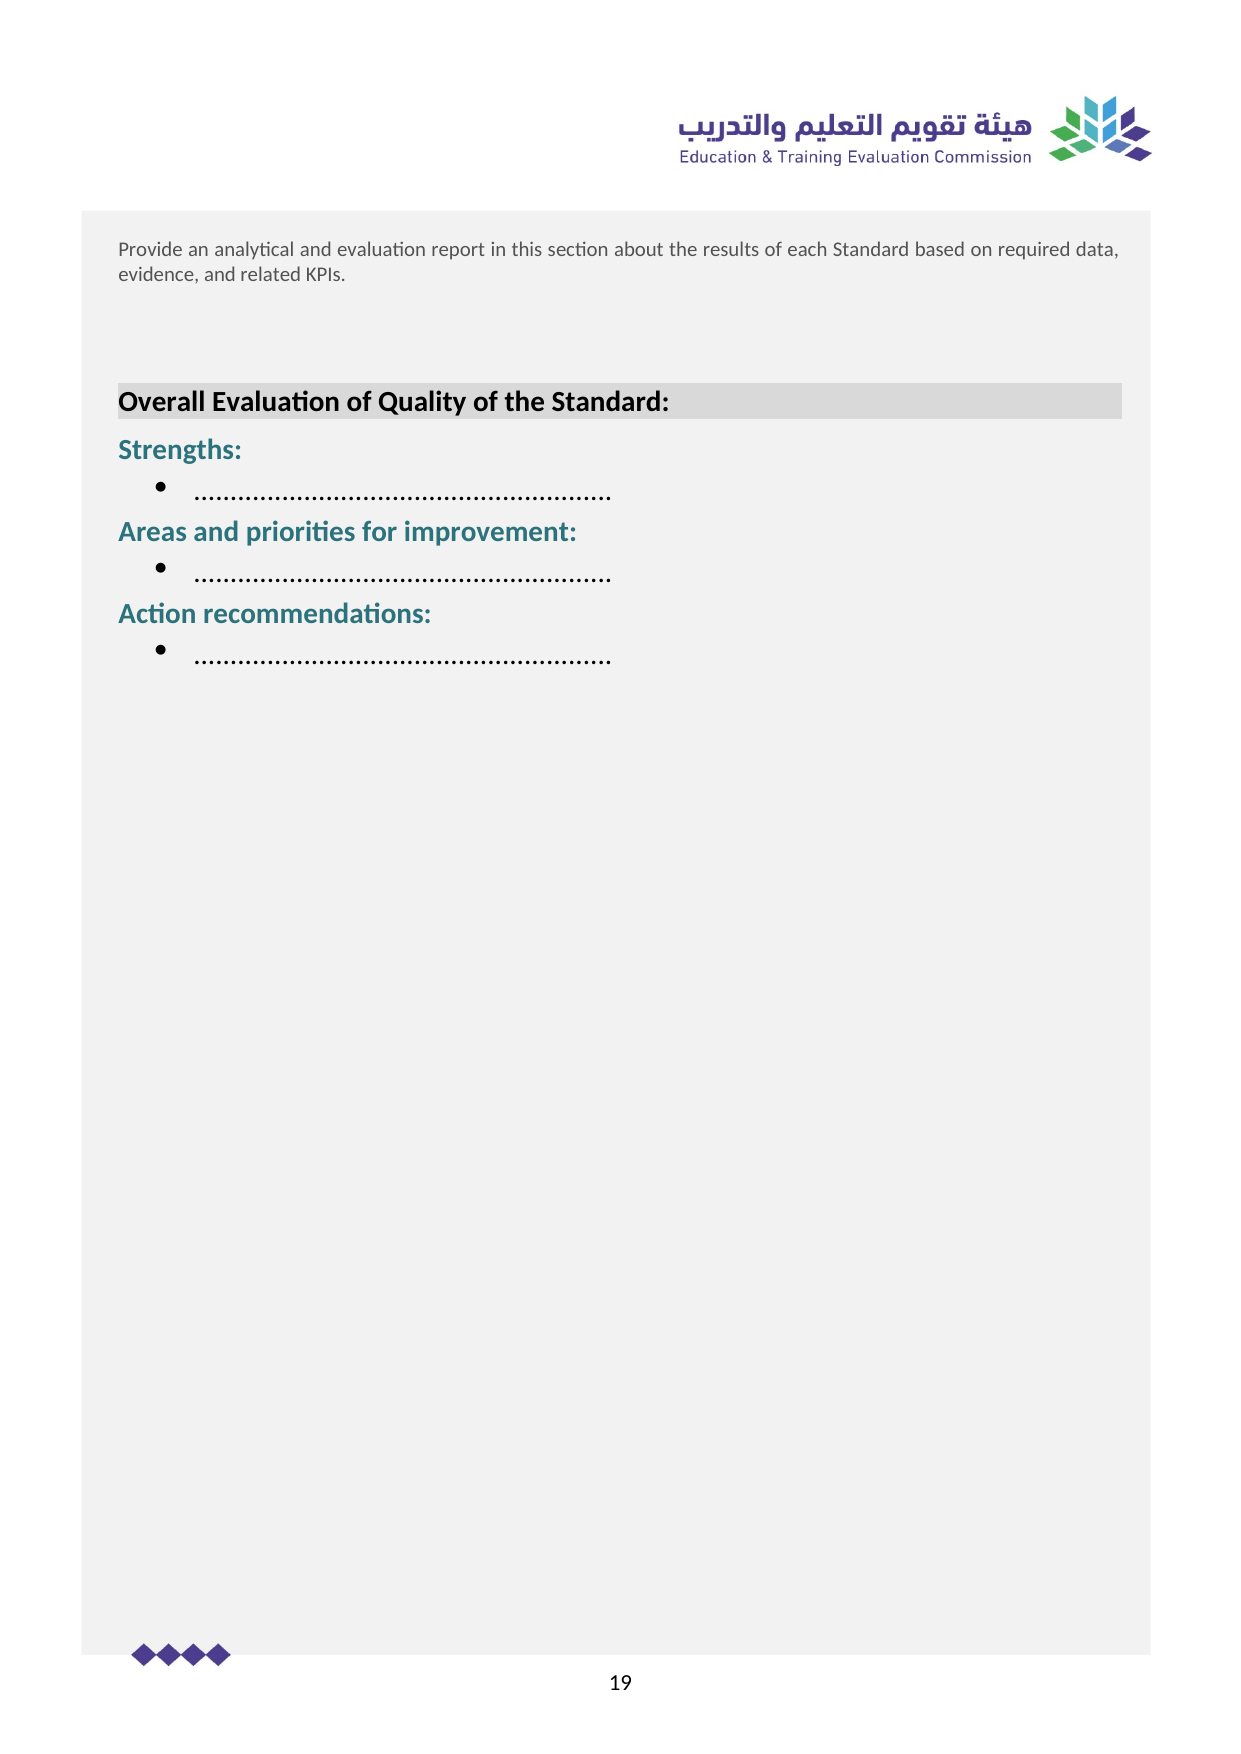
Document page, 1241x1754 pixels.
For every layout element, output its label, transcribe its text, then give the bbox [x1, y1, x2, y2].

text Areas and priorities for improvement: [118, 513, 1122, 549]
list ......................................................... [156, 636, 1122, 672]
text Strengths: [118, 431, 1122, 467]
text Overall Evaluation of Quality of the Standard: [118, 383, 1122, 419]
text Provide an analytical and evaluation report in this section about the results of each Standard based on required data, evidence, and related KPIs. [118, 236, 1122, 287]
text Action recommendations: [118, 595, 1122, 631]
list ......................................................... [156, 554, 1122, 590]
list ......................................................... [156, 472, 1122, 508]
picture [0, 0, 1236, 1751]
